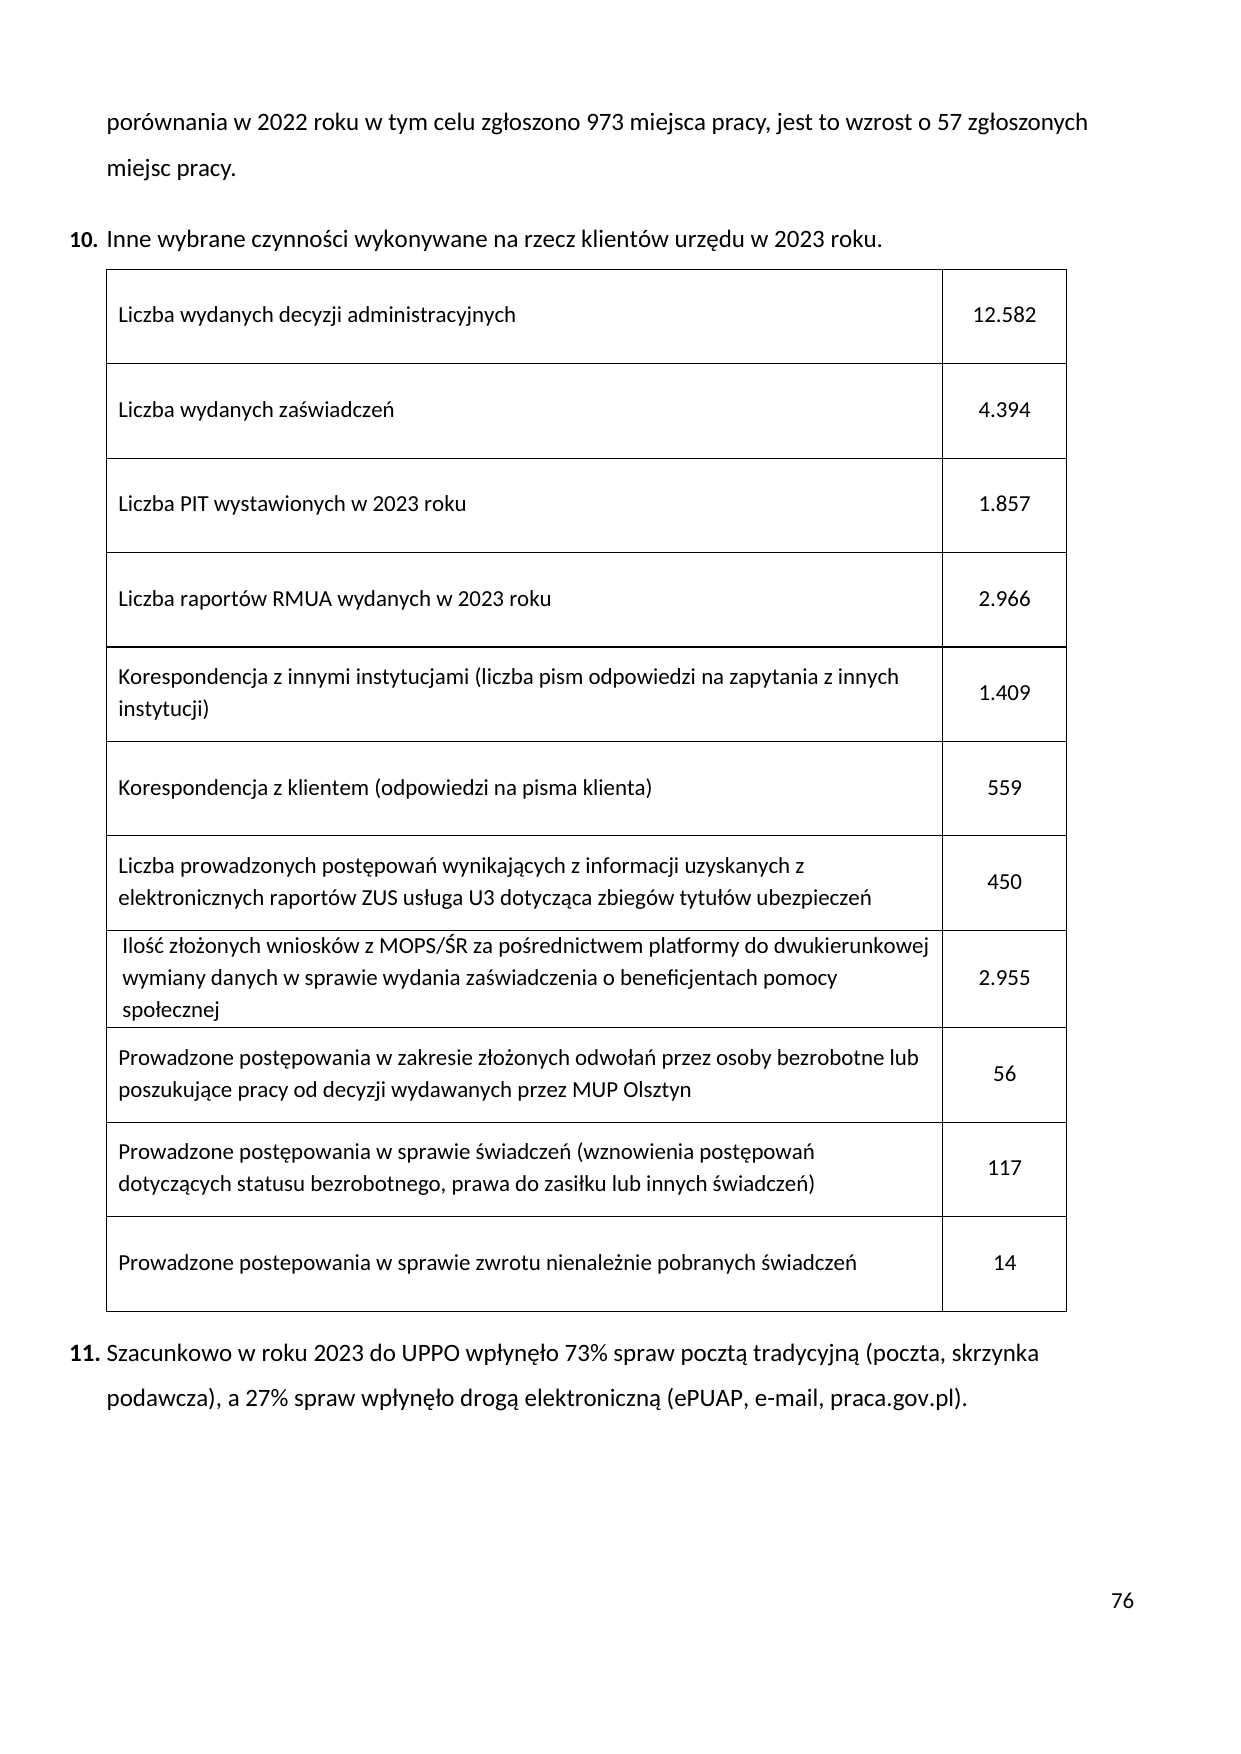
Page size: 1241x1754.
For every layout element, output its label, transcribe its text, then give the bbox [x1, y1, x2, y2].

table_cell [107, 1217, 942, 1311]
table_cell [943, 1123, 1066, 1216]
list Inne wybrane czynności wykonywane na rzecz klientów urzędu w 2023 roku. [69, 223, 1134, 253]
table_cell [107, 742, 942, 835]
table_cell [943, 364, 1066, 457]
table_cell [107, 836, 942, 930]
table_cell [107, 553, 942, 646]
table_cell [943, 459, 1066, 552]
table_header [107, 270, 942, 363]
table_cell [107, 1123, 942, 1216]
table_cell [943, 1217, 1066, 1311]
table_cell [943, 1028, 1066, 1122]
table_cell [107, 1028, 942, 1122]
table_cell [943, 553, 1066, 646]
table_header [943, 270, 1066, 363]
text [106, 106, 1134, 183]
list Szacunkowo w roku 2023 do UPPO wpłynęło 73% spraw pocztą tradycyjną (poczta, skrzynka podawcza), a 27% spraw wpłynęło drogą elektroniczną (ePUAP, e-mail, praca.gov.pl). [69, 1337, 1134, 1413]
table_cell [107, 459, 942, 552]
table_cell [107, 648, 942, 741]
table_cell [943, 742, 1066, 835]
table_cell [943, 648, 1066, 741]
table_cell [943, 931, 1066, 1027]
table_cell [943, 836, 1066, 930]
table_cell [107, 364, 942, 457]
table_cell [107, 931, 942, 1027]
